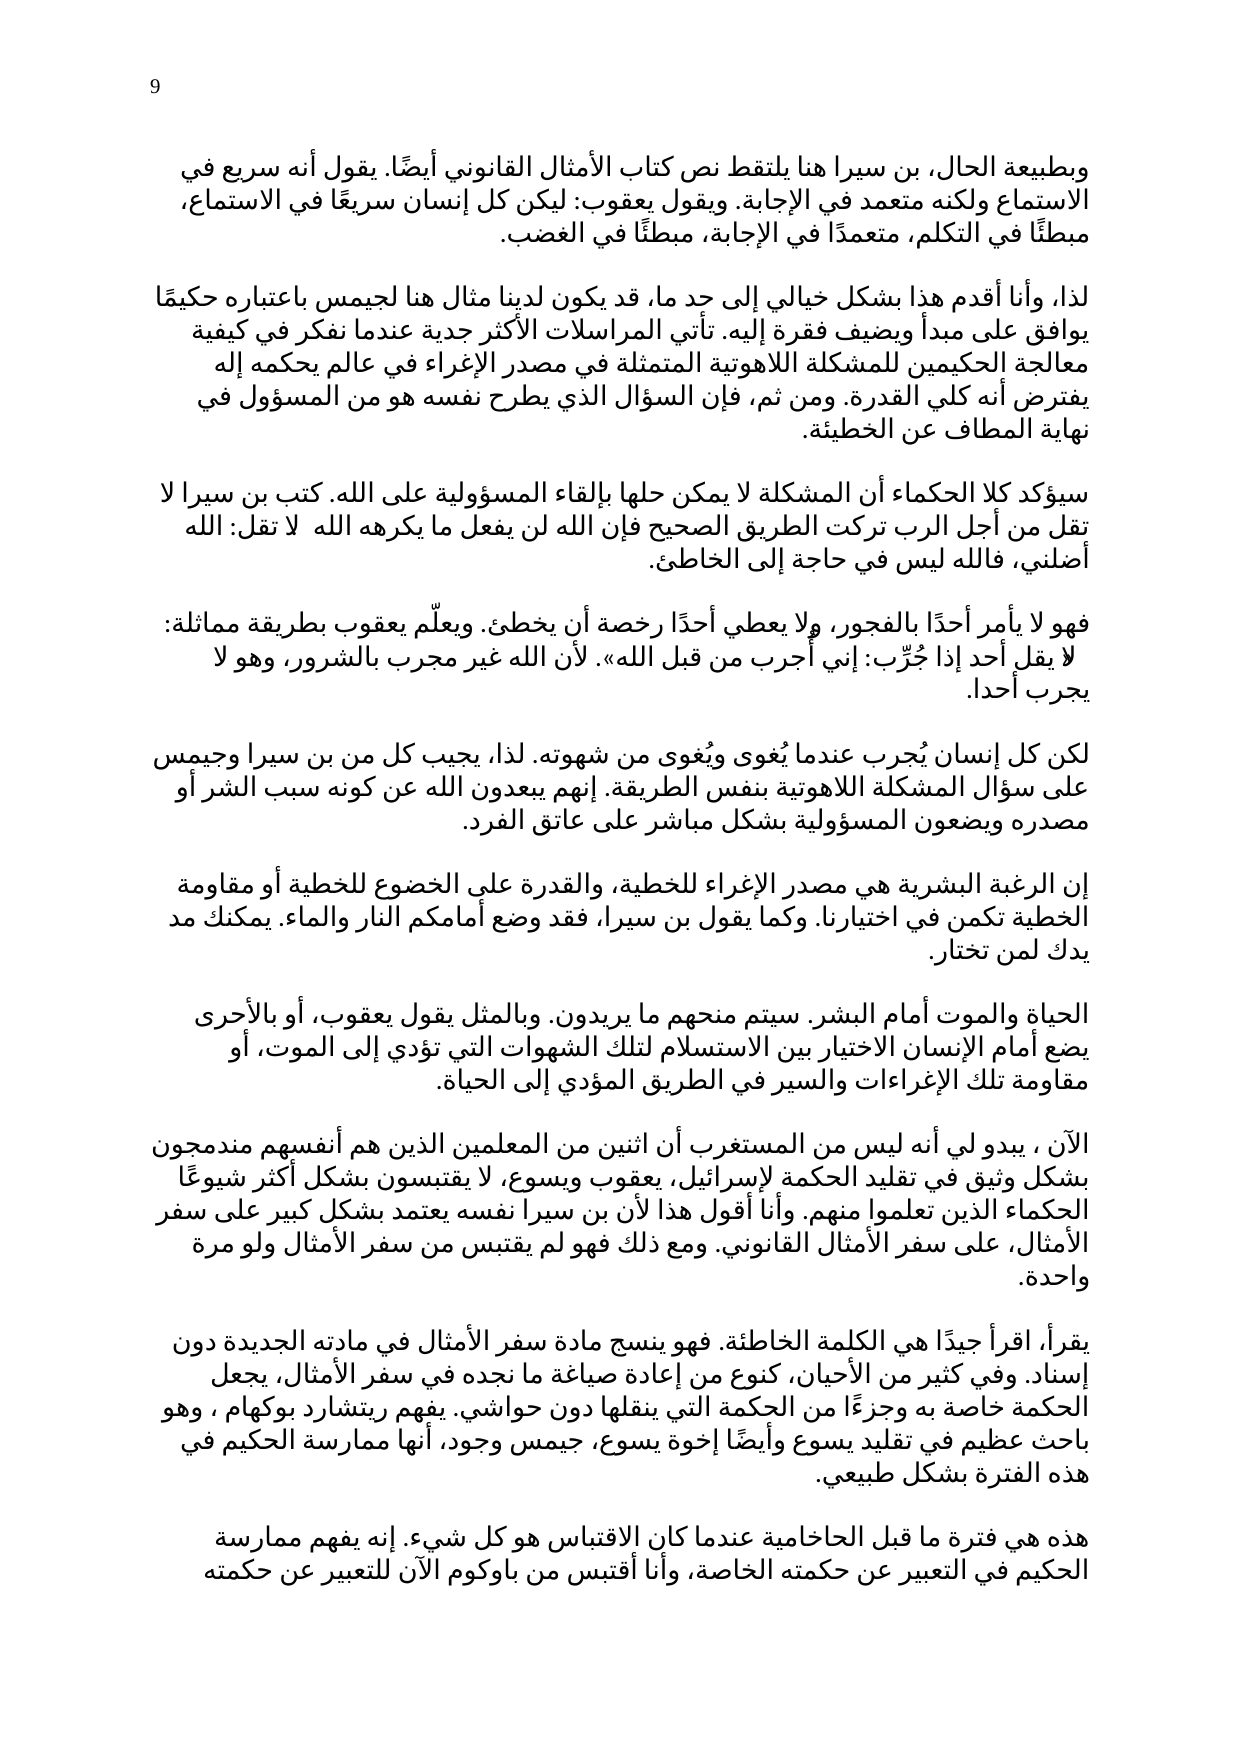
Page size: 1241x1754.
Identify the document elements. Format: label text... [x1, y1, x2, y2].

text فهو لا يأمر أحدًا بالفجور، ولا يعطي أحدًا رخصة أن يخطئ. ويعلّم يعقوب بطريقة مماثلة: «لا يقل أحد إذا جُرِّب: إني أُجرب من قبل الله». لأن الله غير مجرب بالشرور، وهو لا يجرب أحدا. [150, 607, 1090, 706]
text سيؤكد كلا الحكماء أن المشكلة لا يمكن حلها بإلقاء المسؤولية على الله. كتب بن سيرا لا تقل من أجل الرب تركت الطريق الصحيح فإن الله لن يفعل ما يكرهه الله. لا تقل: الله أضلني، فالله ليس في حاجة إلى الخاطئ. [150, 476, 1090, 576]
text وبطبيعة الحال، بن سيرا هنا يلتقط نص كتاب الأمثال القانوني أيضًا. يقول أنه سريع في الاستماع ولكنه متعمد في الإجابة. ويقول يعقوب: ليكن كل إنسان سريعًا في الاستماع، مبطئًا في التكلم، متعمدًا في الإجابة، مبطئًا في الغضب. [150, 150, 1090, 249]
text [150, 1520, 1090, 1586]
text إن الرغبة البشرية هي مصدر الإغراء للخطية، والقدرة على الخضوع للخطية أو مقاومة الخطية تكمن في اختيارنا. وكما يقول بن سيرا، فقد وضع أمامكم النار والماء. يمكنك مد يدك لمن تختار. [150, 867, 1090, 966]
text لكن كل إنسان يُجرب عندما يُغوى ويُغوى من شهوته. لذا، يجيب كل من بن سيرا وجيمس على سؤال المشكلة اللاهوتية بنفس الطريقة. إنهم يبعدون الله عن كونه سبب الشر أو مصدره ويضعون المسؤولية بشكل مباشر على عاتق الفرد. [150, 737, 1090, 836]
text لذا، وأنا أقدم هذا بشكل خيالي إلى حد ما، قد يكون لدينا مثال هنا لجيمس باعتباره حكيمًا يوافق على مبدأ ويضيف فقرة إليه. تأتي المراسلات الأكثر جدية عندما نفكر في كيفية معالجة الحكيمين للمشكلة اللاهوتية المتمثلة في مصدر الإغراء في عالم يحكمه إله يفترض أنه كلي القدرة. ومن ثم، فإن السؤال الذي يطرح نفسه هو من المسؤول في نهاية المطاف عن الخطيئة. [150, 280, 1090, 445]
text الآن ، يبدو لي أنه ليس من المستغرب أن اثنين من المعلمين الذين هم أنفسهم مندمجون بشكل وثيق في تقليد الحكمة لإسرائيل، يعقوب ويسوع، لا يقتبسون بشكل أكثر شيوعًا الحكماء الذين تعلموا منهم. وأنا أقول هذا لأن بن سيرا نفسه يعتمد بشكل كبير على سفر الأمثال، على سفر الأمثال القانوني. ومع ذلك فهو لم يقتبس من سفر الأمثال ولو مرة واحدة. [150, 1127, 1090, 1293]
text يقرأ، اقرأ جيدًا هي الكلمة الخاطئة. فهو ينسج مادة سفر الأمثال في مادته الجديدة دون إسناد. وفي كثير من الأحيان، كنوع من إعادة صياغة ما نجده في سفر الأمثال، يجعل الحكمة خاصة به وجزءًا من الحكمة التي ينقلها دون حواشي. يفهم ريتشارد بوكهام ، وهو باحث عظيم في تقليد يسوع وأيضًا إخوة يسوع، جيمس وجود، أنها ممارسة الحكيم في هذه الفترة بشكل طبيعي. [150, 1324, 1090, 1489]
text الحياة والموت أمام البشر. سيتم منحهم ما يريدون. وبالمثل يقول يعقوب، أو بالأحرى يضع أمام الإنسان الاختيار بين الاستسلام لتلك الشهوات التي تؤدي إلى الموت، أو مقاومة تلك الإغراءات والسير في الطريق المؤدي إلى الحياة. [150, 997, 1090, 1096]
